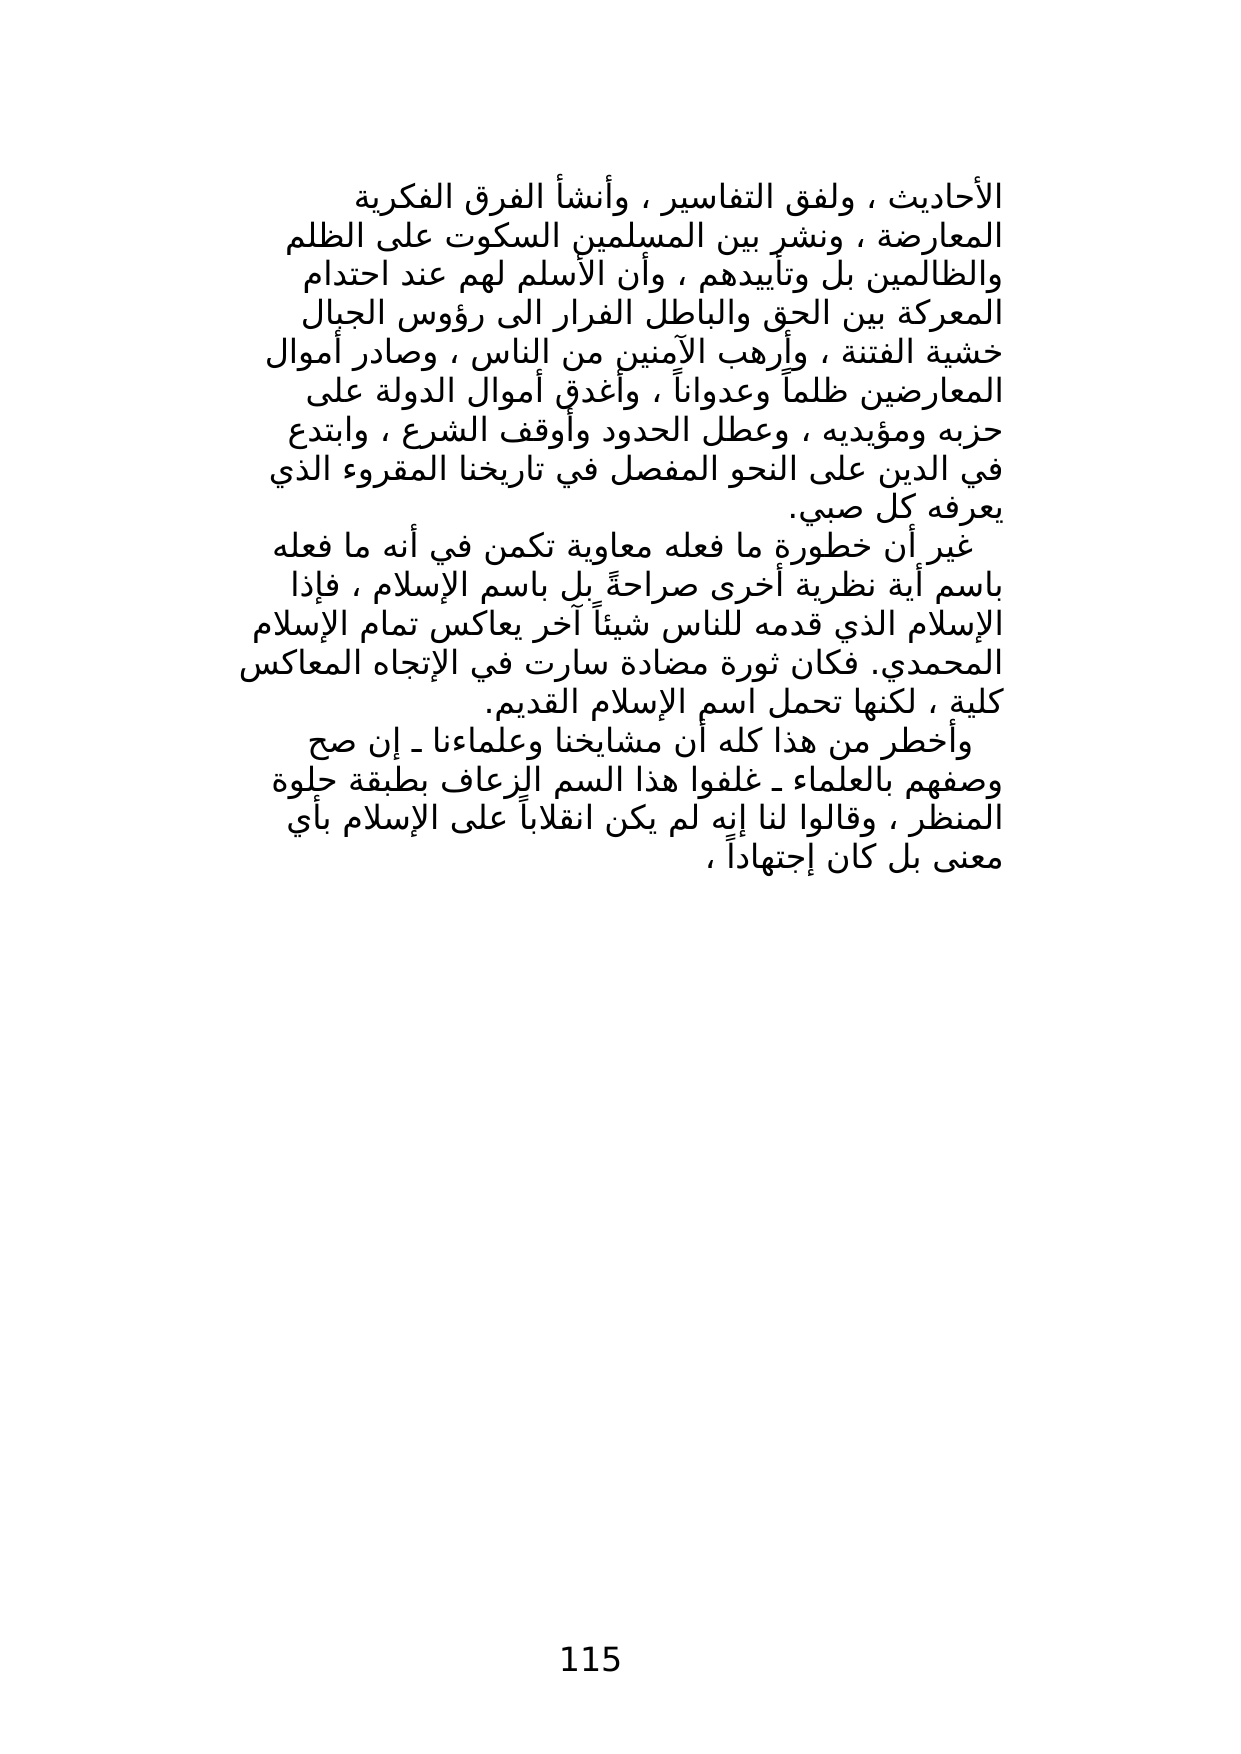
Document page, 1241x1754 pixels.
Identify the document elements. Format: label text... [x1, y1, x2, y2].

text غير أن خطورة ما فعله معاوية تكمن في أنه ما فعله باسم أية نظرية أخرى صراحةً بل باسم الإسلام ، فإذا الإسلام الذي قدمه للناس شيئاً آخر يعاكس تمام الإسلام المحمدي. فكان ثورة مضادة سارت في الإتجاه المعاكس كلية ، لكنها تحمل اسم الإسلام القديم. [236, 527, 1004, 721]
text وأخطر من هذا كله أن مشايخنا وعلماءنا ـ إن صح وصفهم بالعلماء ـ غلفوا هذا السم الزعاف بطبقة حلوة المنظر ، وقالوا لنا إنه لم يكن انقلاباً على الإسلام بأي معنى بل كان إجتهاداً ، [236, 721, 1004, 877]
text الأحاديث ، ولفق التفاسير ، وأنشأ الفرق الفكرية المعارضة ، ونشر بين المسلمين السكوت على الظلم والظالمين بل وتأييدهم ، وأن الأسلم لهم عند احتدام المعركة بين الحق والباطل الفرار الى رؤوس الجبال خشية الفتنة ، وأرهب الآمنين من الناس ، وصادر أموال المعارضين ظلماً وعدواناً ، وأغدق أموال الدولة على حزبه ومؤيديه ، وعطل الحدود وأوقف الشرع ، وابتدع في الدين على النحو المفصل في تاريخنا المقروء الذي يعرفه كل صبي. [236, 177, 1004, 527]
